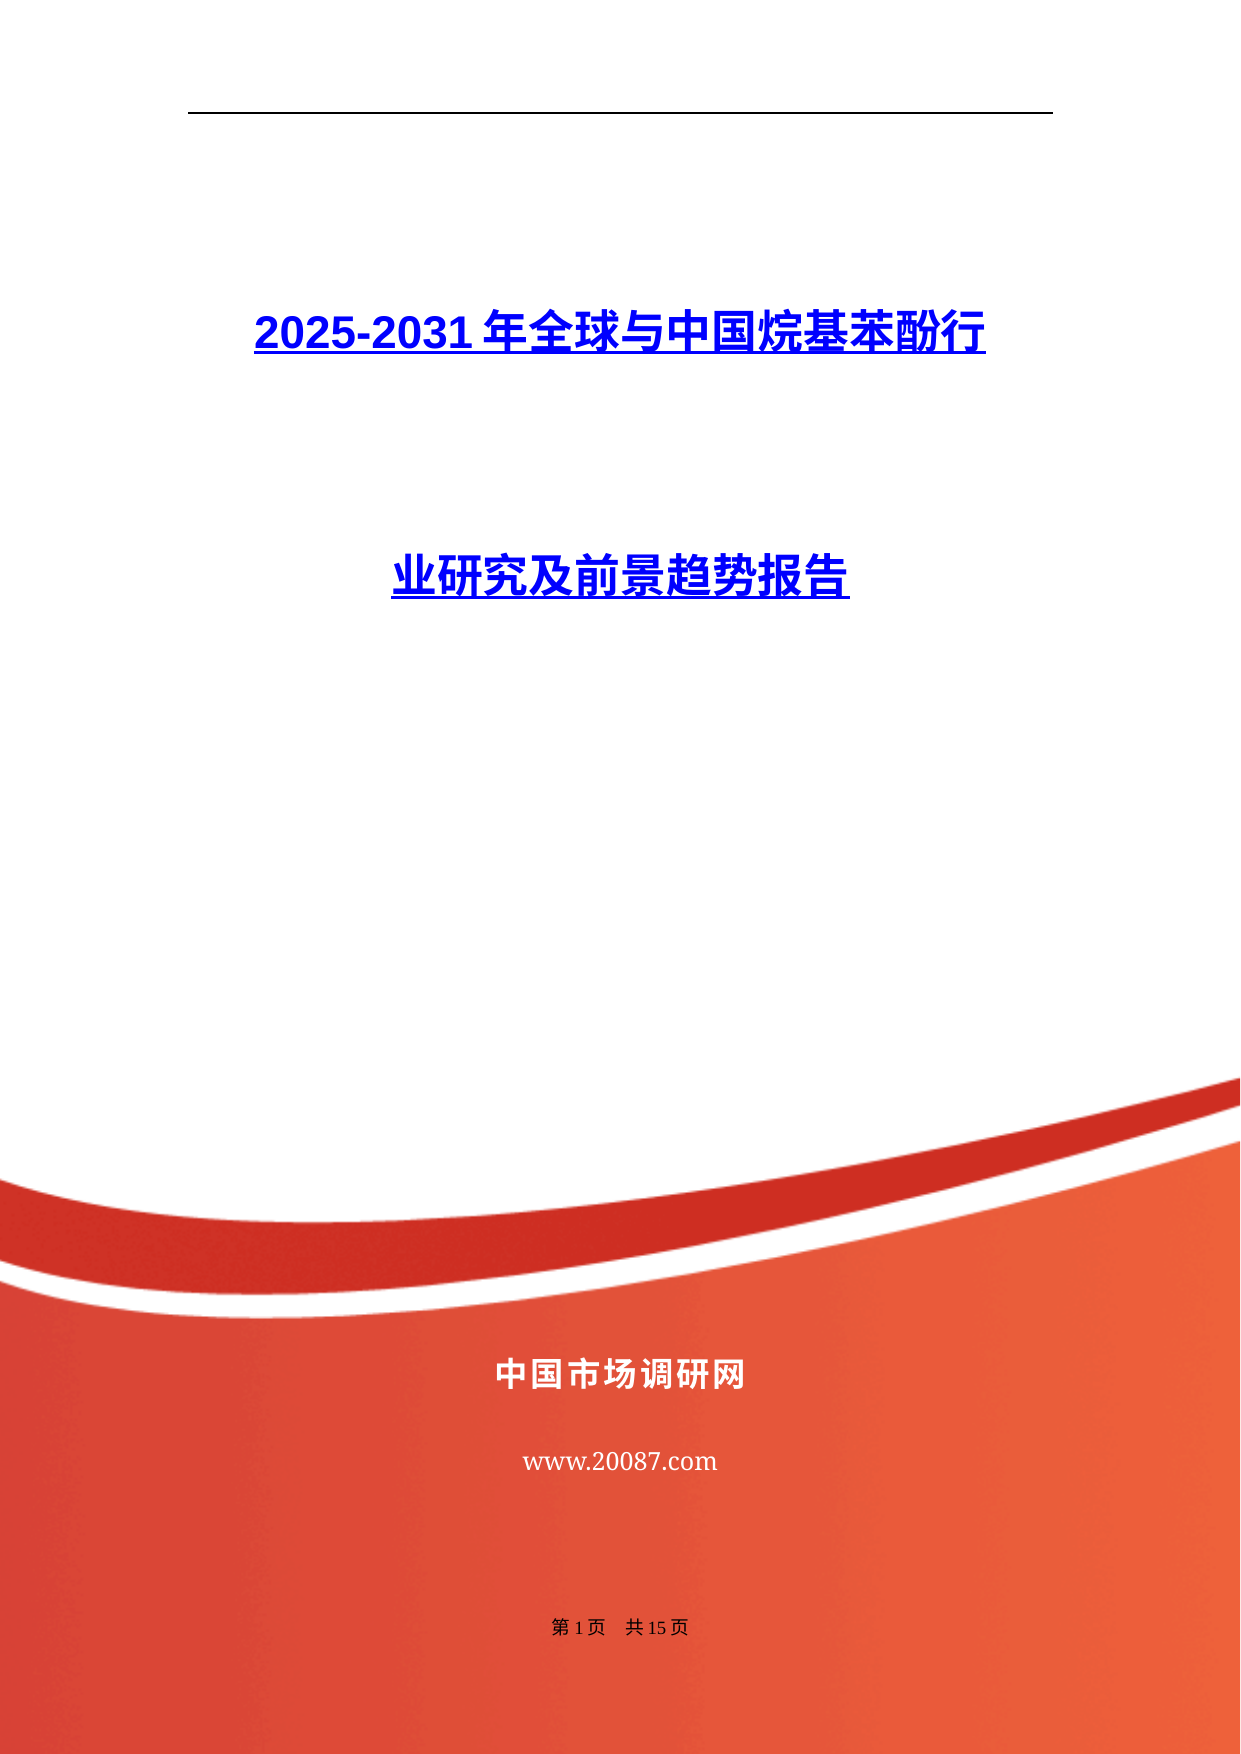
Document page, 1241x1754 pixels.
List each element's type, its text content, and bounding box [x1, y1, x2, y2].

table_header 2025-2031年全球与中国烷基苯酚行业研究及前景趋势报告 [188, 207, 1053, 773]
picture [0, 1006, 1241, 1754]
subtitle 中国市场调研网 [187, 1339, 1053, 1404]
text www.20087.com [187, 1428, 1053, 1493]
